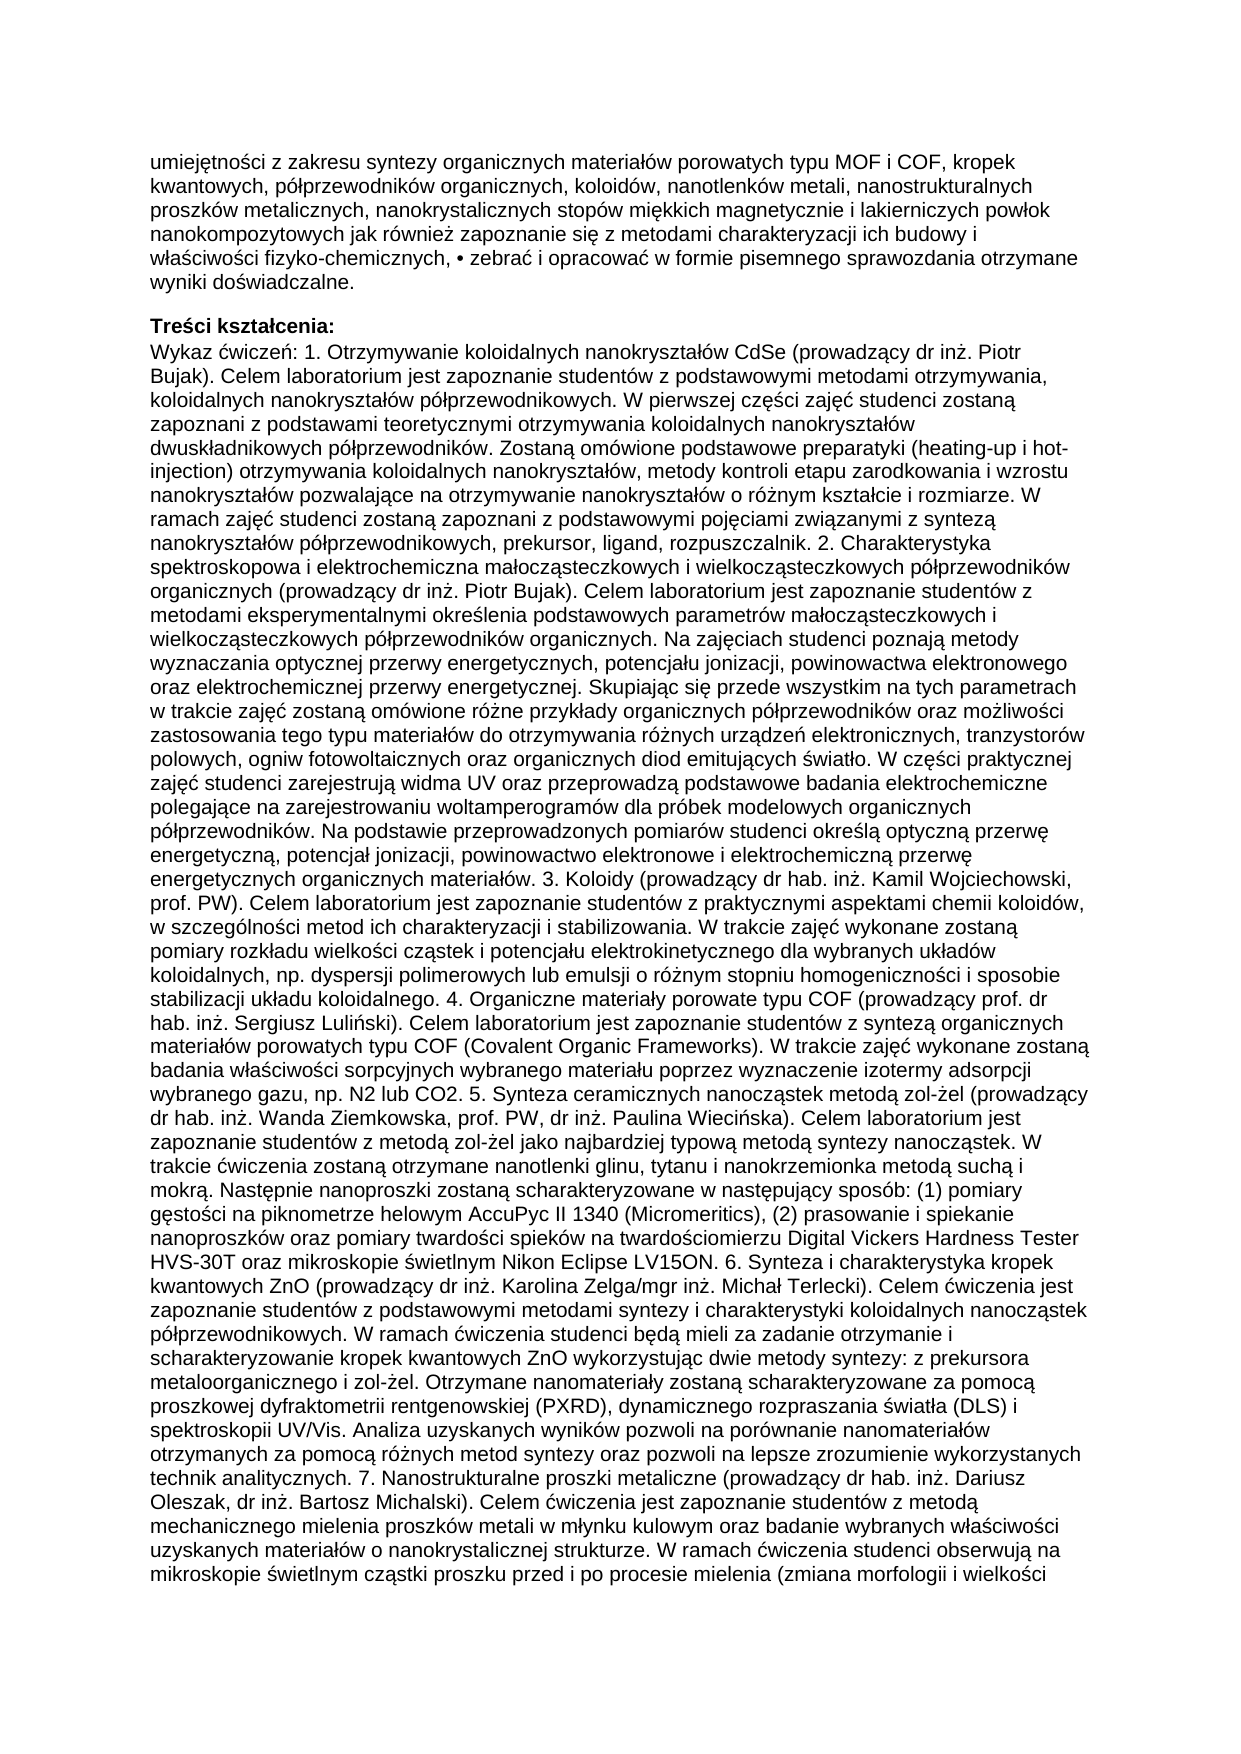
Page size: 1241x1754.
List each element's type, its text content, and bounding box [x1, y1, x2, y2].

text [150, 339, 1090, 1585]
text Treści kształcenia: [150, 313, 1090, 337]
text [150, 150, 1090, 294]
